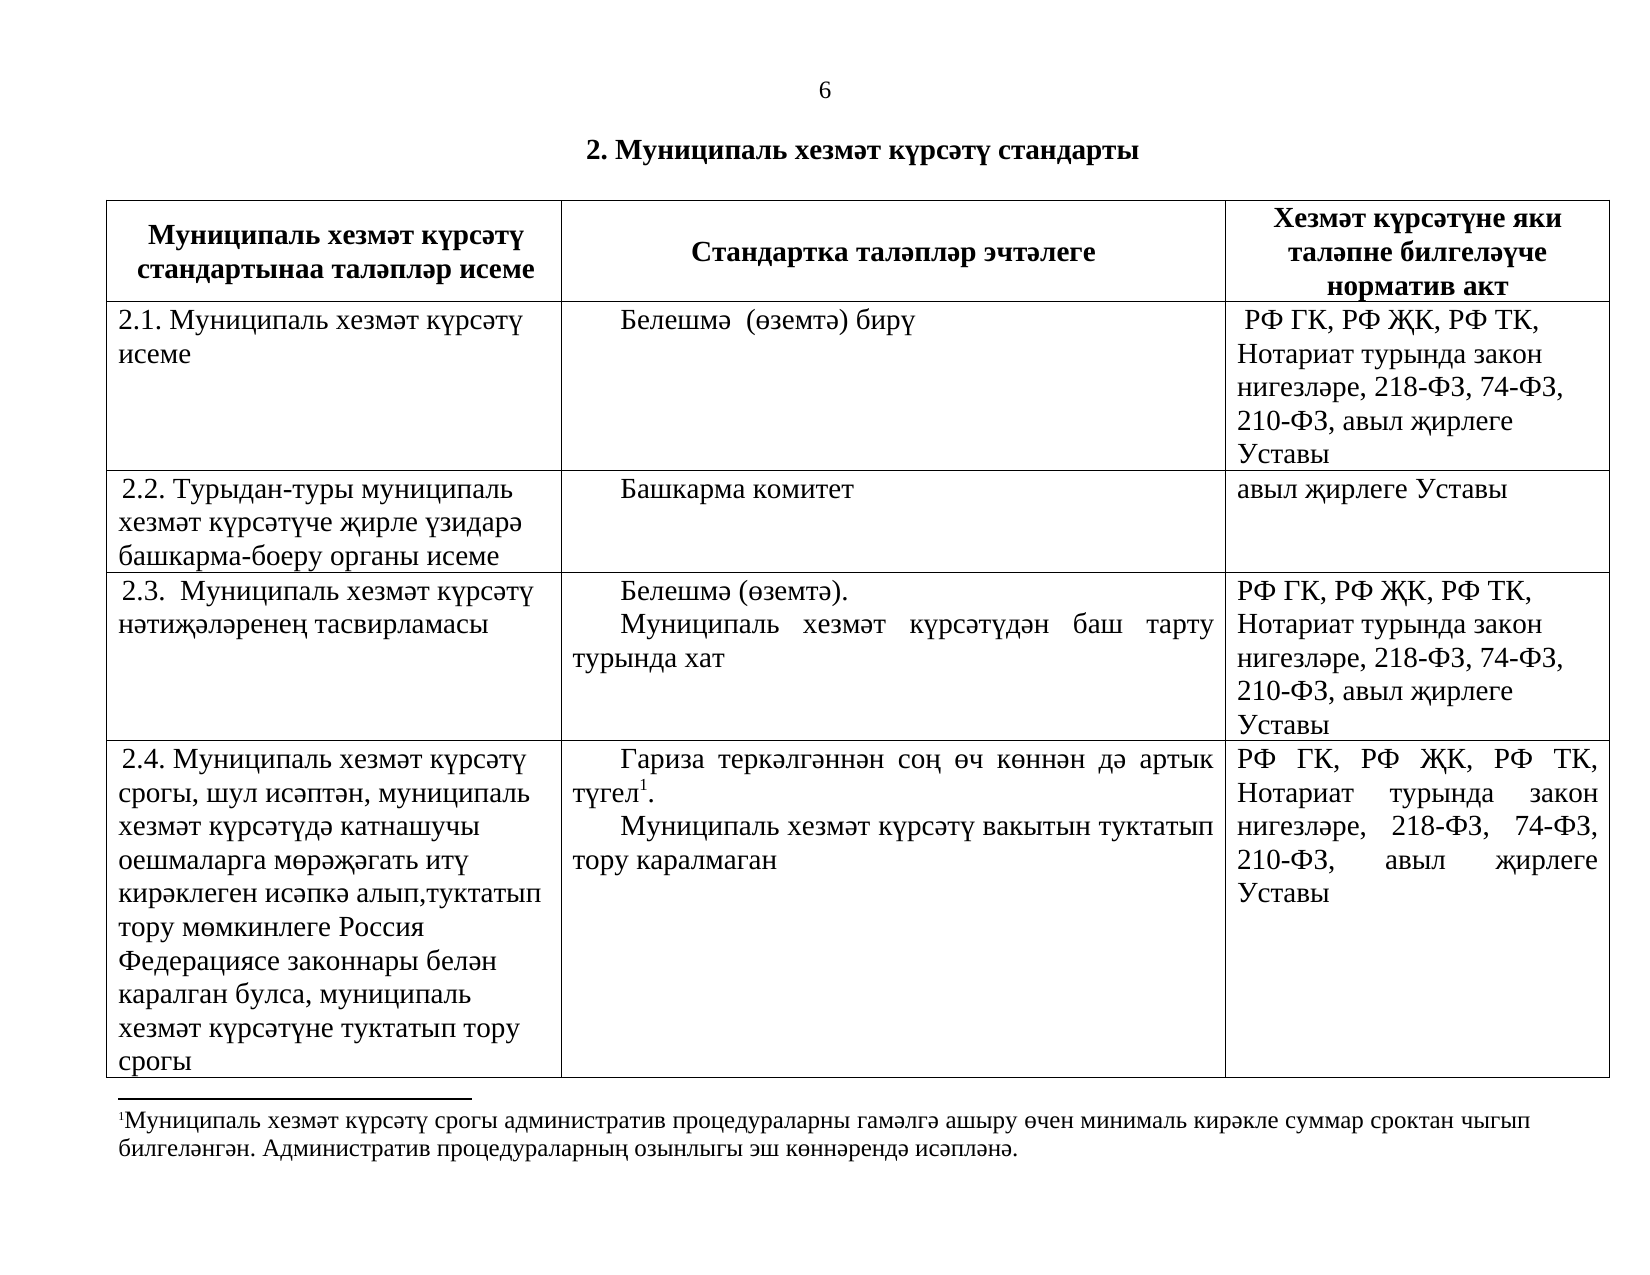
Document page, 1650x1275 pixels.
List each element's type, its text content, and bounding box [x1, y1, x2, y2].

table_cell РФ ГК, РФ ҖК, РФ ТК, Нотариат турында закон нигезләре, 218-ФЗ, 74-ФЗ, 210-ФЗ, авыл җирлеге Уставы [1226, 573, 1609, 740]
table_header Стандартка таләпләр эчтәлеге [562, 201, 1225, 301]
table_cell 2.1. Муниципаль хезмәт күрсәтү исеме [107, 302, 561, 470]
table_cell РФ ГК, РФ ҖК, РФ ТК, Нотариат турында закон нигезләре, 218-ФЗ, 74-ФЗ, 210-ФЗ, авыл җирлеге Уставы [1226, 741, 1609, 1077]
table_cell Белешмә (өземтә). Муниципаль хезмәт күрсәтүдән баш тарту турында хат [562, 573, 1225, 740]
table_header Муниципаль хезмәт күрсәтү стандартынаа таләпләр исеме [107, 201, 561, 301]
table_cell Белешмә (өземтә) бирү [562, 302, 1225, 470]
table_cell 2.3. Муниципаль хезмәт күрсәтү нәтиҗәләренең тасвирламасы [107, 573, 561, 740]
table_cell 2.4. Муниципаль хезмәт күрсәтү срогы, шул исәптән, муниципаль хезмәт күрсәтүдә катнашучы оешмаларга мөрәҗәгать итү кирәклеген исәпкә алып,туктатып тору мөмкинлеге Россия Федерациясе законнары белән каралган булса, муниципаль хезмәт күрсәтүне туктатып тору срогы [107, 741, 561, 1077]
table_header Хезмәт күрсәтүне яки таләпне билгеләүче норматив акт [1226, 201, 1609, 301]
table_cell 2.2. Турыдан-туры муниципаль хезмәт күрсәтүче җирле үзидарә башкарма-боеру органы исеме [107, 471, 561, 572]
table_cell авыл җирлеге Уставы [1226, 471, 1609, 572]
table_cell РФ ГК, РФ ҖК, РФ ТК, Нотариат турында закон нигезләре, 218-ФЗ, 74-ФЗ, 210-ФЗ, авыл җирлеге Уставы [1226, 302, 1609, 470]
table_cell Башкарма комитет [562, 471, 1225, 572]
text 2. Муниципаль хезмәт күрсәтү стандарты [118, 132, 1532, 166]
table_cell Гариза теркәлгәннән соң өч көннән дә артык түгел. Муниципаль хезмәт күрсәтү вакытын туктатып тору каралмаган [562, 741, 1225, 1077]
